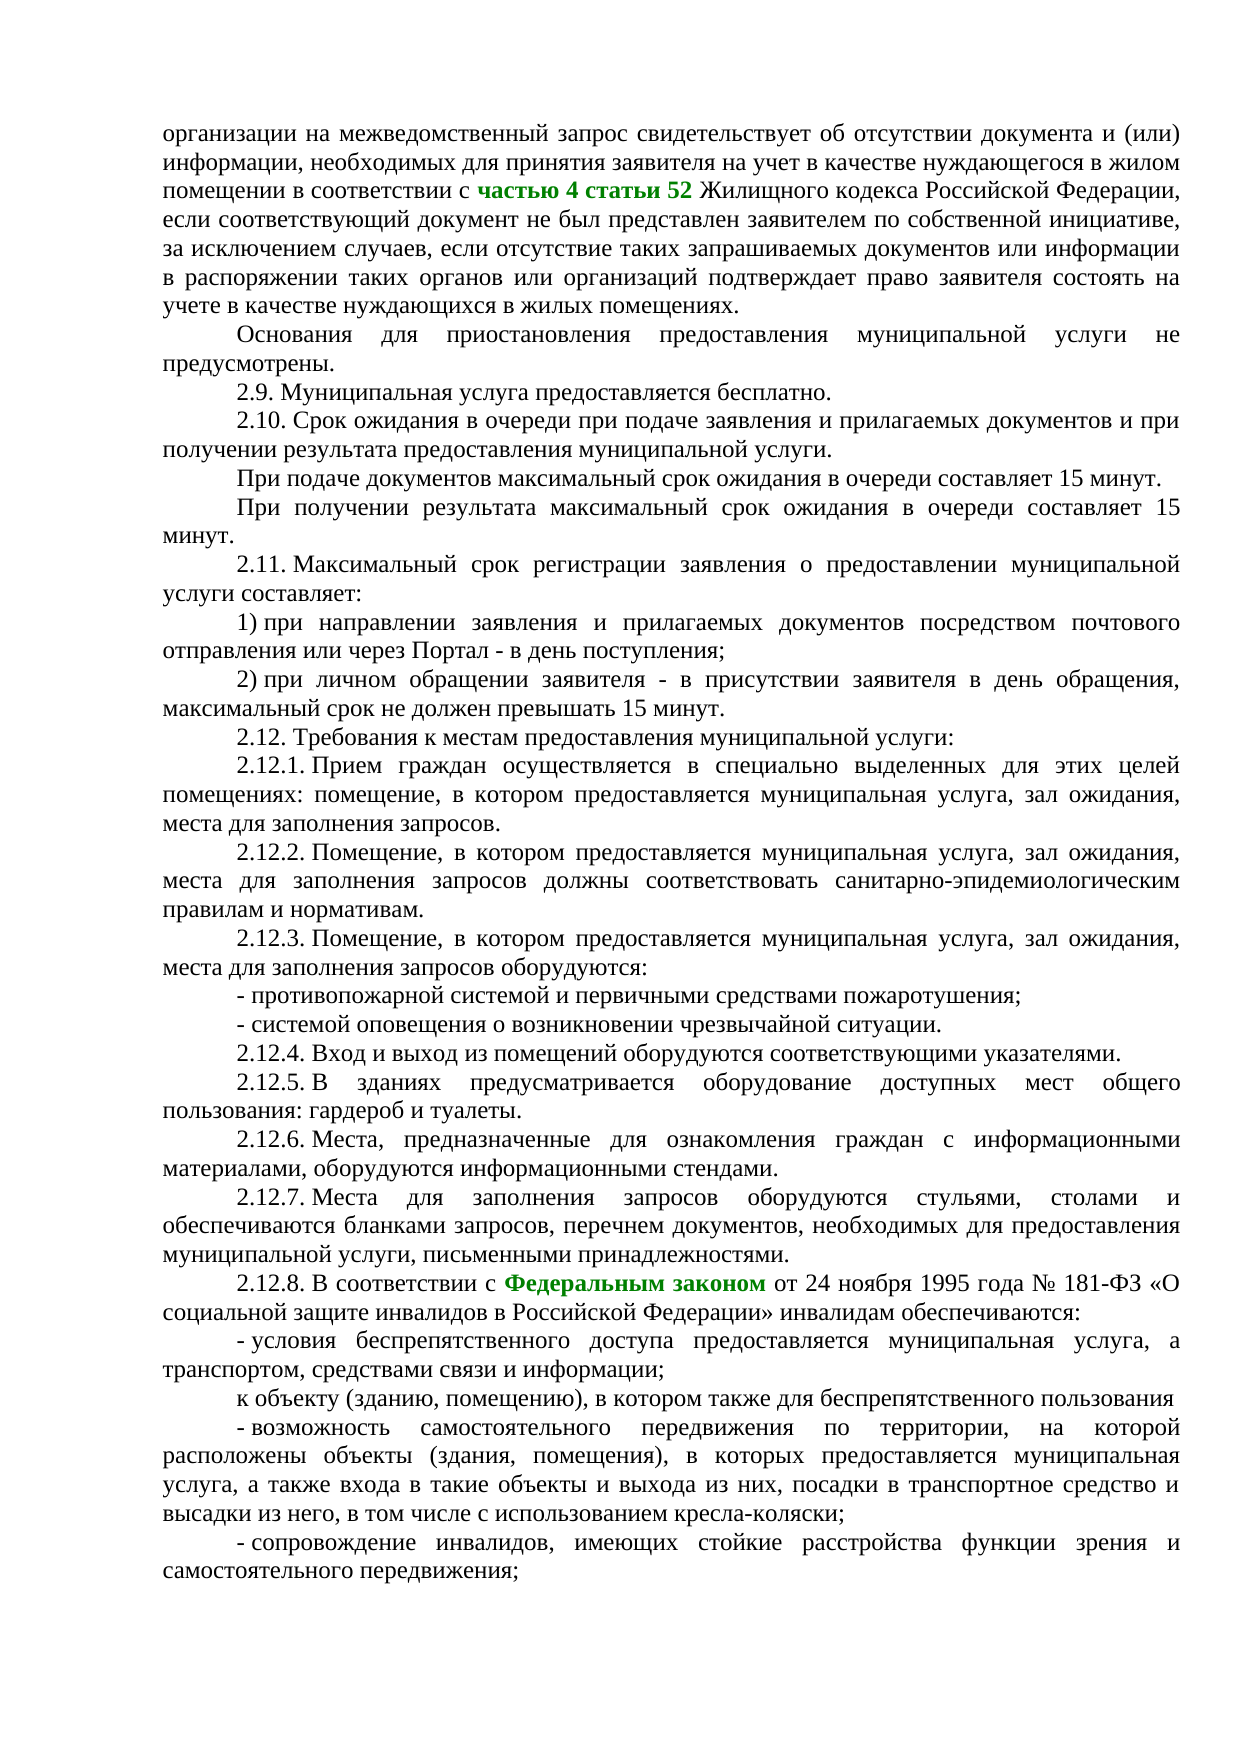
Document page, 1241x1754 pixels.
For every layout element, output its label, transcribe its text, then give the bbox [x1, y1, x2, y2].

text - возможность самостоятельного передвижения по территории, на которой расположены объекты (здания, помещения), в которых предоставляется муниципальная услуга, а также входа в такие объекты и выхода из них, посадки в транспортное средство и высадки из него, в том числе с использованием кресла-коляски; [162, 1412, 1181, 1527]
text При подаче документов максимальный срок ожидания в очереди составляет 15 минут. [162, 463, 1181, 492]
text - системой оповещения о возникновении чрезвычайной ситуации. [162, 1009, 1181, 1038]
text 2.12.4. Вход и выход из помещений оборудуются соответствующими указателями. [162, 1038, 1181, 1067]
text При получении результата максимальный срок ожидания в очереди составляет 15 минут. [162, 492, 1181, 549]
text - противопожарной системой и первичными средствами пожаротушения; [162, 981, 1181, 1009]
text 2.12.7. Места для заполнения запросов оборудуются стульями, столами и обеспечиваются бланками запросов, перечнем документов, необходимых для предоставления муниципальной услуги, письменными принадлежностями. [162, 1182, 1181, 1268]
text Основания для приостановления предоставления муниципальной услуги не предусмотрены. [162, 319, 1181, 377]
text 2.10. Срок ожидания в очереди при подаче заявления и прилагаемых документов и при получении результата предоставления муниципальной услуги. [162, 406, 1181, 463]
text 2.12.1. Прием граждан осуществляется в специально выделенных для этих целей помещениях: помещение, в котором предоставляется муниципальная услуга, зал ожидания, места для заполнения запросов. [162, 751, 1181, 837]
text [162, 118, 1181, 319]
text к объекту (зданию, помещению), в котором также для беспрепятственного пользования [162, 1383, 1181, 1412]
text 2.12.8. В соответствии с Федеральным законом от 24 ноября 1995 года № 181-ФЗ «О социальной защите инвалидов в Российской Федерации» инвалидам обеспечиваются: [162, 1268, 1181, 1326]
text 2.12.6. Места, предназначенные для ознакомления граждан с информационными материалами, оборудуются информационными стендами. [162, 1124, 1181, 1182]
text - сопровождение инвалидов, имеющих стойкие расстройства функции зрения и самостоятельного передвижения; [162, 1527, 1181, 1584]
text 2.12.5. В зданиях предусматривается оборудование доступных мест общего пользования: гардероб и туалеты. [162, 1067, 1181, 1124]
text 1) при направлении заявления и прилагаемых документов посредством почтового отправления или через Портал - в день поступления; [162, 607, 1181, 664]
text 2.12.2. Помещение, в котором предоставляется муниципальная услуга, зал ожидания, места для заполнения запросов должны соответствовать санитарно-эпидемиологическим правилам и нормативам. [162, 837, 1181, 923]
text 2.12.3. Помещение, в котором предоставляется муниципальная услуга, зал ожидания, места для заполнения запросов оборудуются: [162, 923, 1181, 981]
text 2.9. Муниципальная услуга предоставляется бесплатно. [162, 377, 1181, 406]
text 2.12. Требования к местам предоставления муниципальной услуги: [162, 722, 1181, 751]
text 2.11. Максимальный срок регистрации заявления о предоставлении муниципальной услуги составляет: [162, 549, 1181, 607]
text - условия беспрепятственного доступа предоставляется муниципальная услуга, а транспортом, средствами связи и информации; [162, 1326, 1181, 1383]
text 2) при личном обращении заявителя - в присутствии заявителя в день обращения, максимальный срок не должен превышать 15 минут. [162, 664, 1181, 722]
